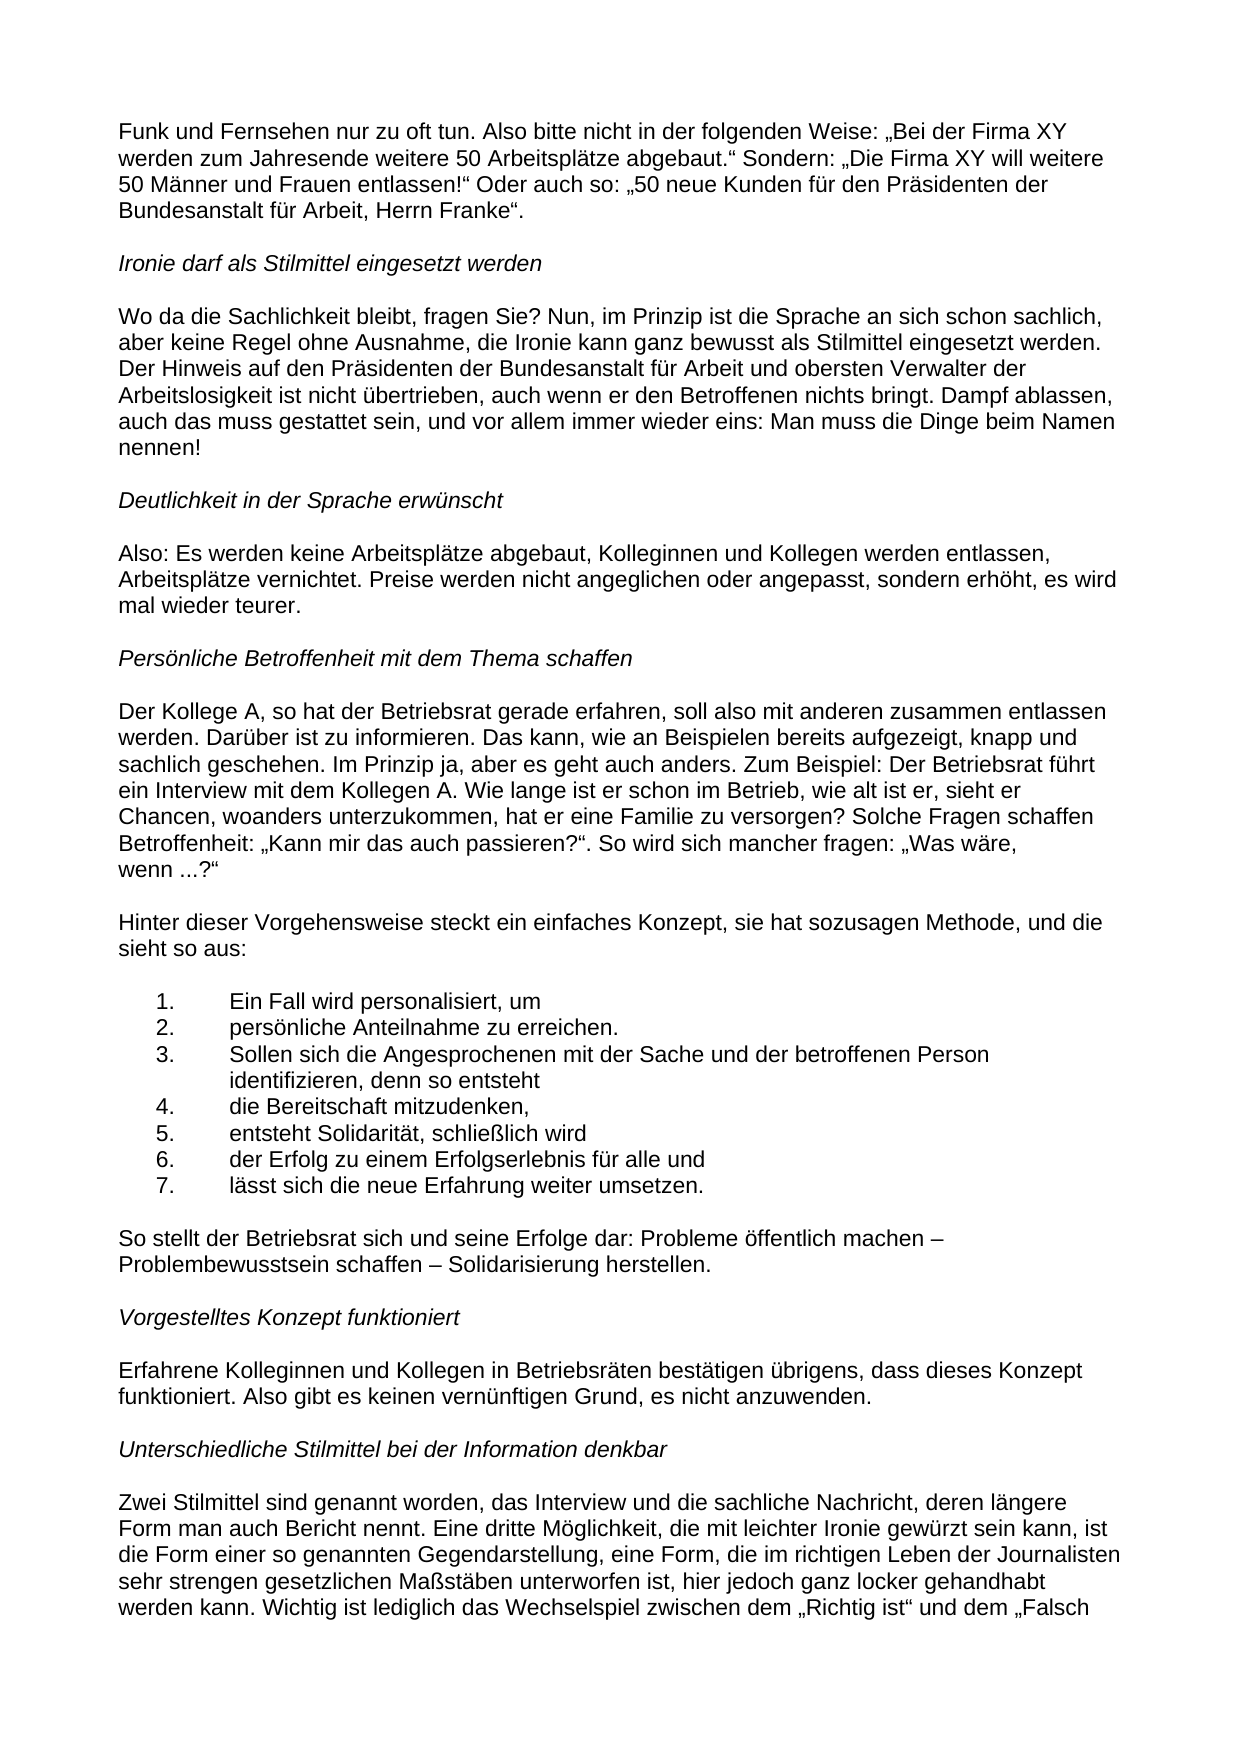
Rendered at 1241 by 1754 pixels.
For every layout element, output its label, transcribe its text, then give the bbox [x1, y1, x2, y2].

text So stellt der Betriebsrat sich und seine Erfolge dar: Probleme öffentlich machen – Problembewusstsein schaffen – Solidarisierung herstellen. [118, 1225, 1122, 1278]
text Also: Es werden keine Arbeitsplätze abgebaut, Kolleginnen und Kollegen werden entlassen, Arbeitsplätze vernichtet. Preise werden nicht angeglichen oder angepasst, sondern erhöht, es wird mal wieder teurer. [118, 540, 1122, 619]
list die Bereitschaft mitzudenken, [156, 1093, 1122, 1119]
text Wo da die Sachlichkeit bleibt, fragen Sie? Nun, im Prinzip ist die Sprache an sich schon sachlich, aber keine Regel ohne Ausnahme, die Ironie kann ganz bewusst als Stilmittel eingesetzt werden. Der Hinweis auf den Präsidenten der Bundesanstalt für Arbeit und obersten Verwalter der Arbeitslosigkeit ist nicht übertrieben, auch wenn er den Betroffenen nichts bringt. Dampf ablassen, auch das muss gestattet sein, und vor allem immer wieder eins: Man muss die Dinge beim Namen nennen! [118, 303, 1122, 461]
list Sollen sich die Angesprochenen mit der Sache und der betroffenen Person identifizieren, denn so entsteht [156, 1041, 1122, 1093]
text Unterschiedliche Stilmittel bei der Information denkbar [118, 1436, 1122, 1462]
text Persönliche Betroffenheit mit dem Thema schaffen [118, 645, 1122, 672]
text Der Kollege A, so hat der Betriebsrat gerade erfahren, soll also mit anderen zusammen entlassen werden. Darüber ist zu informieren. Das kann, wie an Beispielen bereits aufgezeigt, knapp und sachlich geschehen. Im Prinzip ja, aber es geht auch anders. Zum Beispiel: Der Betriebsrat führt ein Interview mit dem Kollegen A. Wie lange ist er schon im Betrieb, wie alt ist er, sieht er Chancen, woanders unterzukommen, hat er eine Familie zu versorgen? Solche Fragen schaffen Betroffenheit: „Kann mir das auch passieren?“. So wird sich mancher fragen: „Was wäre, wenn ...?“ [118, 698, 1122, 882]
list lässt sich die neue Erfahrung weiter umsetzen. [156, 1172, 1122, 1199]
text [118, 118, 1122, 223]
text Deutlichkeit in der Sprache erwünscht [118, 487, 1122, 513]
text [118, 1488, 1122, 1620]
text Hinter dieser Vorgehensweise steckt ein einfaches Konzept, sie hat sozusagen Methode, und die sieht so aus: [118, 909, 1122, 961]
list Ein Fall wird personalisiert, um [156, 988, 1122, 1014]
text Ironie darf als Stilmittel eingesetzt werden [118, 250, 1122, 276]
list der Erfolg zu einem Erfolgserlebnis für alle und [156, 1146, 1122, 1172]
text Erfahrene Kolleginnen und Kollegen in Betriebsräten bestätigen übrigens, dass dieses Konzept funktioniert. Also gibt es keinen vernünftigen Grund, es nicht anzuwenden. [118, 1357, 1122, 1409]
list entsteht Solidarität, schließlich wird [156, 1119, 1122, 1146]
text Vorgestelltes Konzept funktioniert [118, 1304, 1122, 1330]
list persönliche Anteilnahme zu erreichen. [156, 1014, 1122, 1041]
